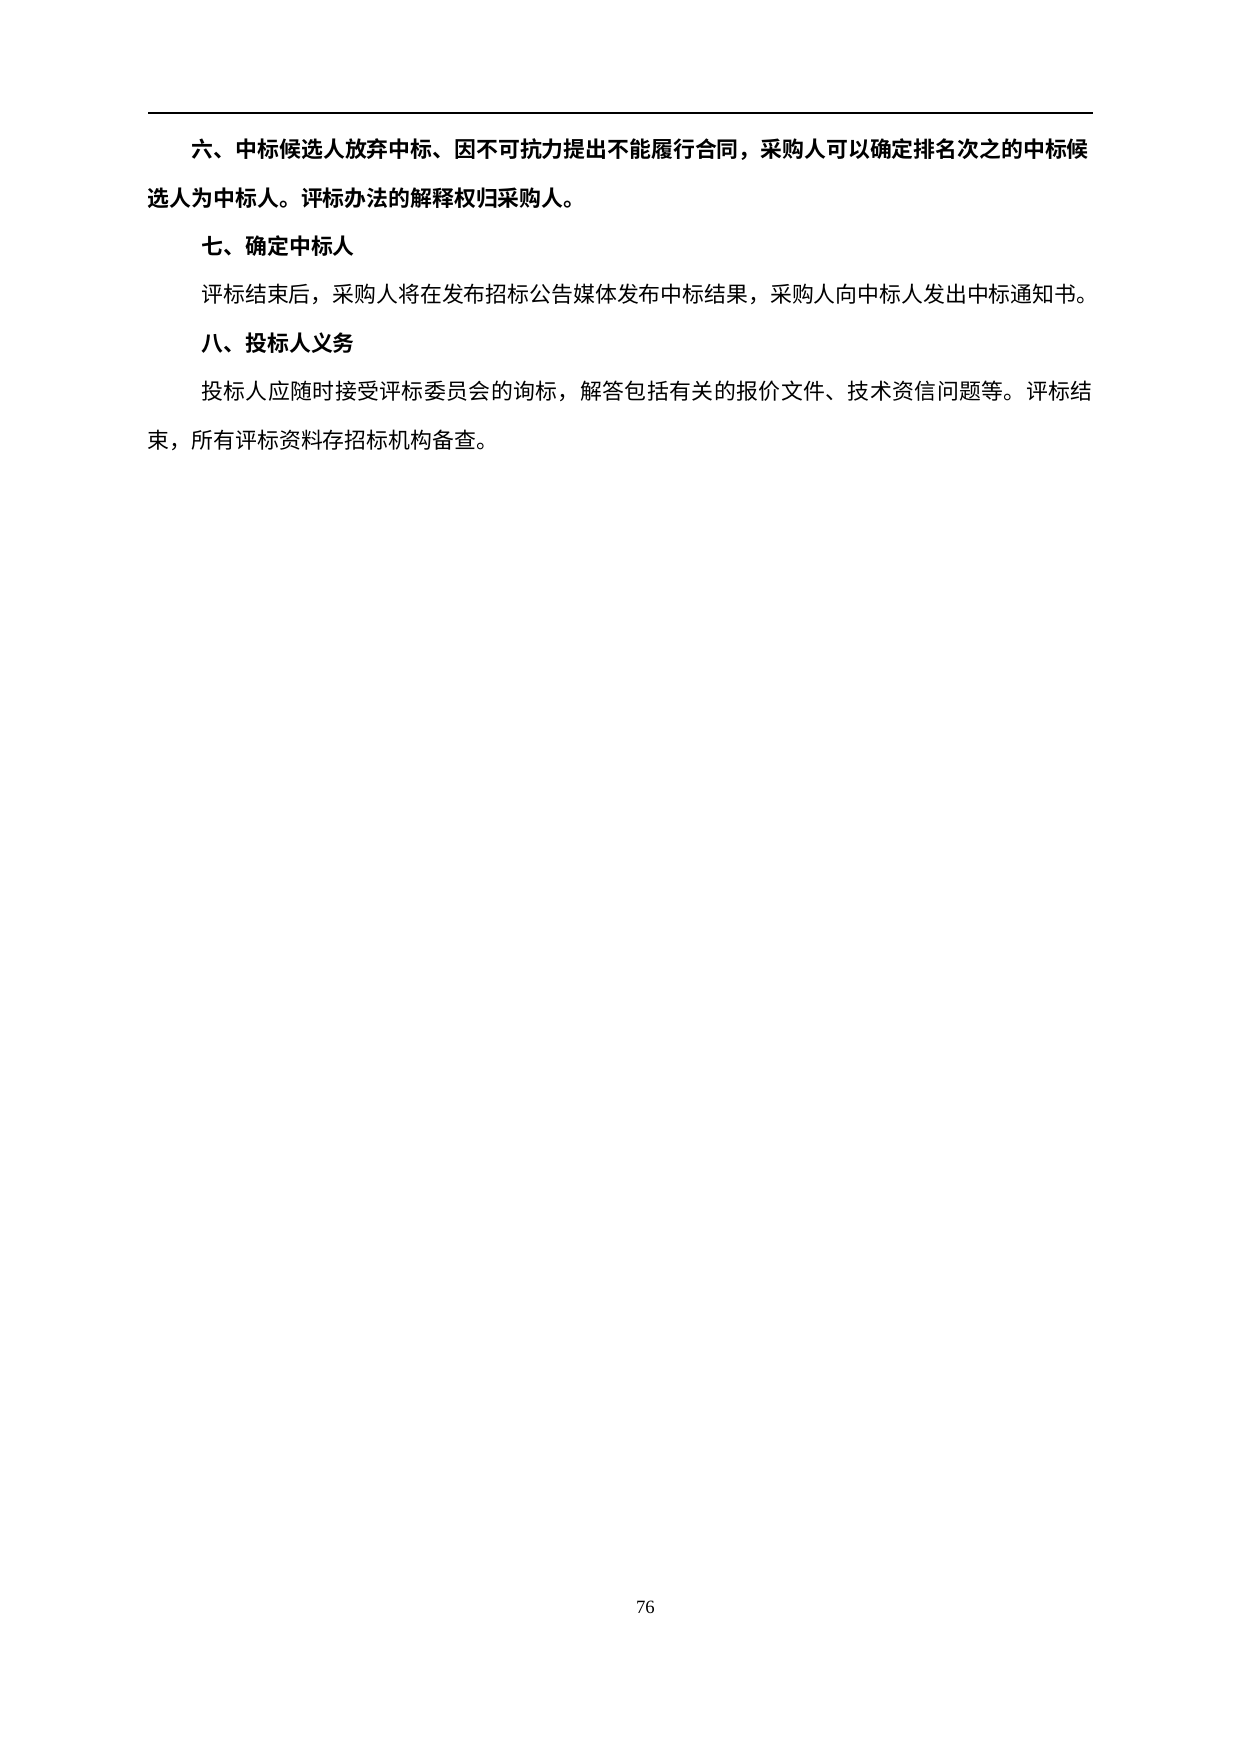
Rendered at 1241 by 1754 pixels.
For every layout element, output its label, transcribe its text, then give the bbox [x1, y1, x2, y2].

text 八、投标人义务 [148, 325, 1093, 358]
text 投标人应随时接受评标委员会的询标，解答包括有关的报价文件、技术资信问题等。评标结束，所有评标资料存招标机构备查。 [148, 374, 1093, 455]
text 七、确定中标人 [148, 229, 1093, 261]
text 评标结束后，采购人将在发布招标公告媒体发布中标结果，采购人向中标人发出中标通知书。 [148, 277, 1093, 309]
text 六、中标候选人放弃中标、因不可抗力提出不能履行合同，采购人可以确定排名次之的中标候选人为中标人。评标办法的解释权归采购人。 [148, 132, 1093, 213]
